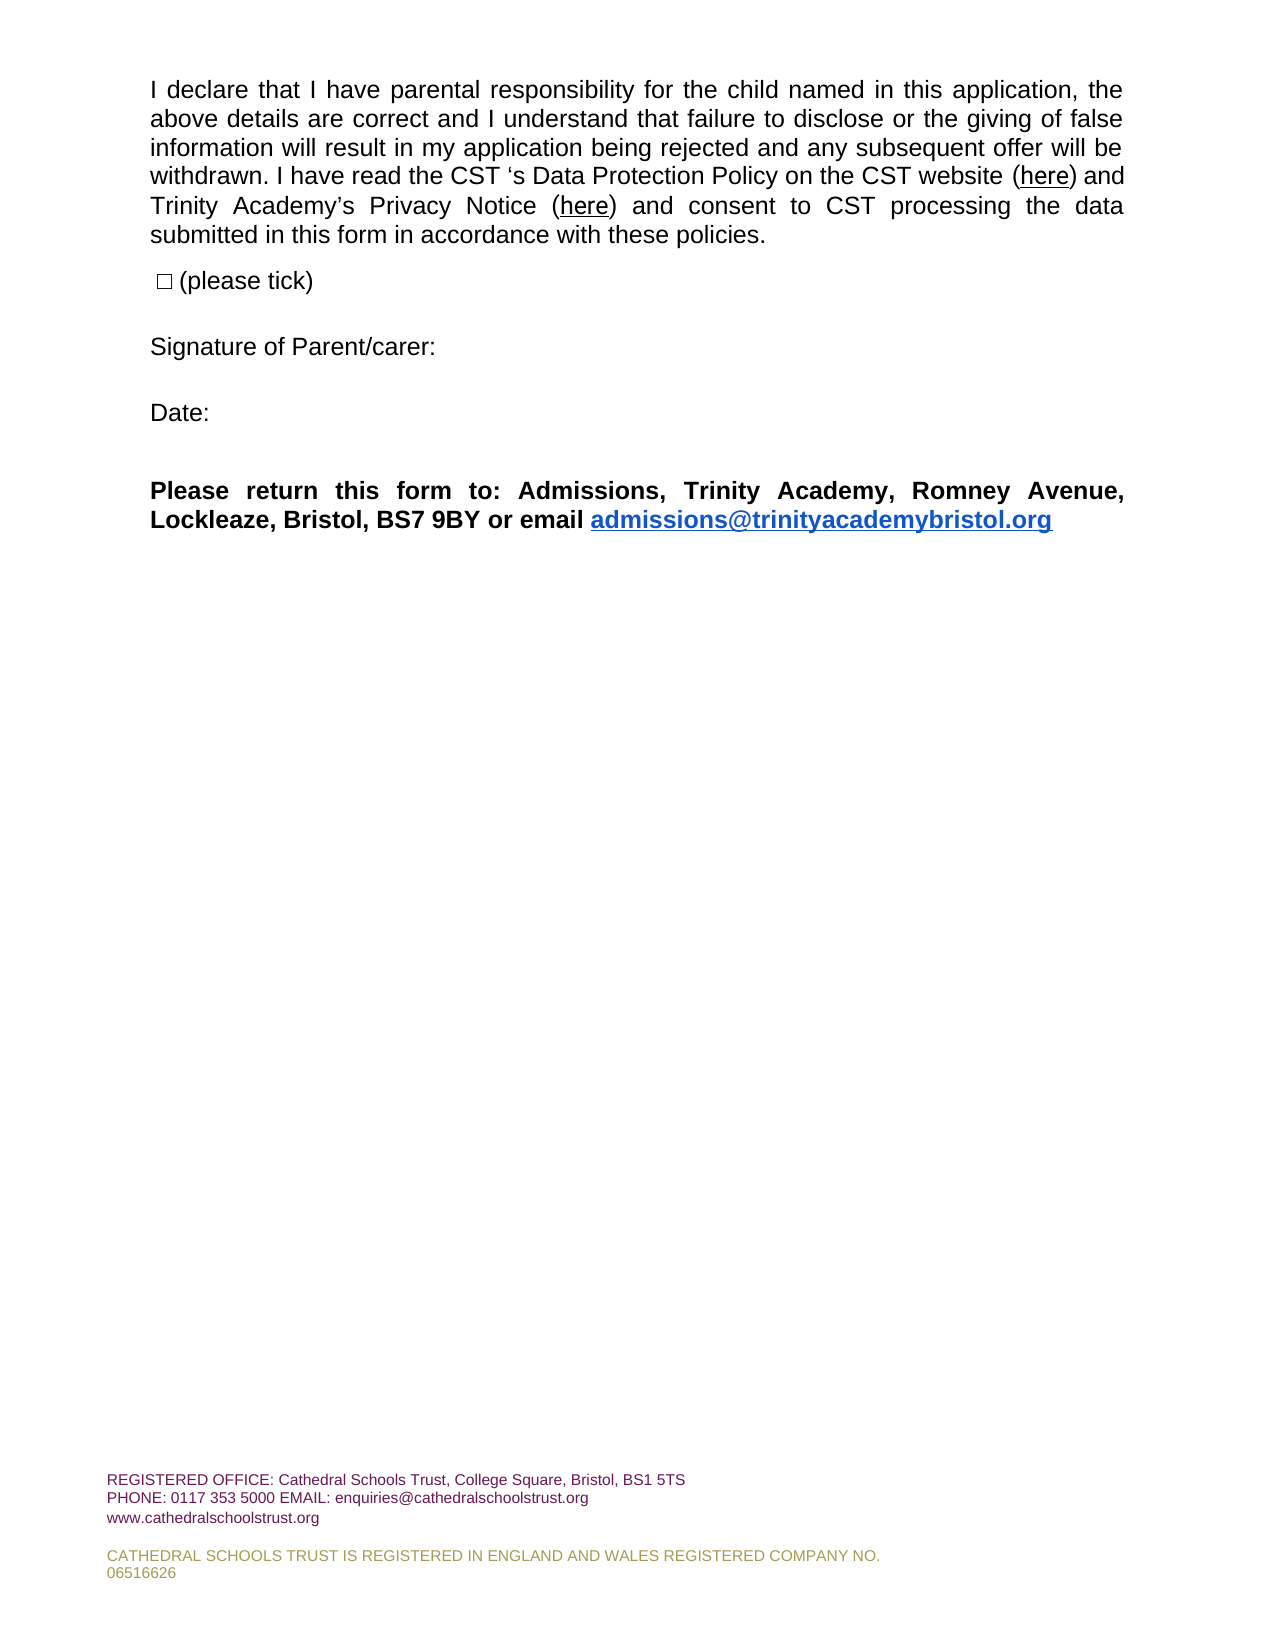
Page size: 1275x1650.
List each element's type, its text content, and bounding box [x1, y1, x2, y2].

text □ (please tick) [150, 266, 1125, 294]
text I declare that I have parental responsibility for the child named in this application, the above details are correct and I understand that failure to disclose or the giving of false information will result in my application being rejected and any subsequent offer will be withdrawn. I have read the CST ‘s Data Protection Policy on the CST website (here) and Trinity Academy’s Privacy Notice (here) and consent to CST processing the data submitted in this form in accordance with these policies. [150, 75, 1125, 249]
text Please return this form to: Admissions, Trinity Academy, Romney Avenue, Lockleaze, Bristol, BS7 9BY or email admissions@trinityacademybristol.org [150, 476, 1125, 534]
text Date: [150, 398, 1125, 426]
text Signature of Parent/carer: [150, 332, 1125, 360]
